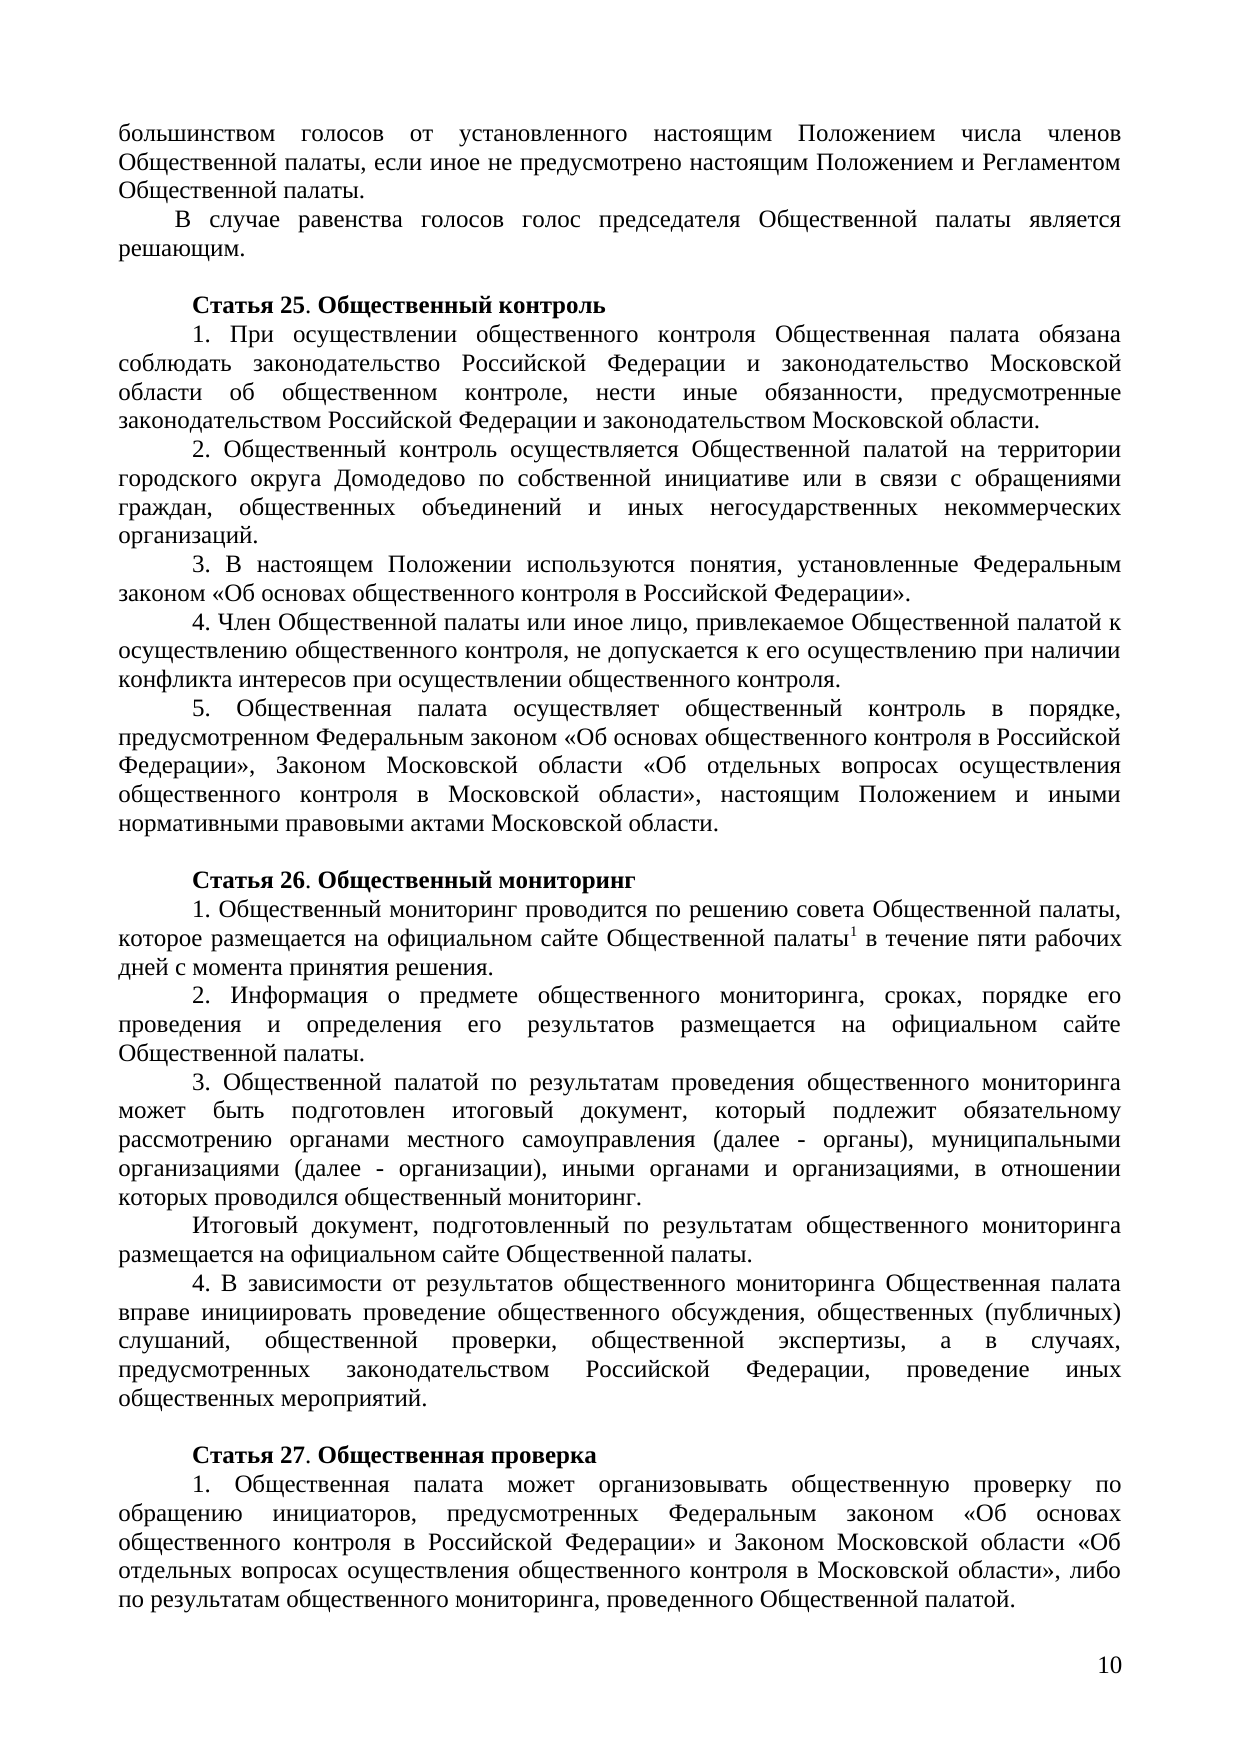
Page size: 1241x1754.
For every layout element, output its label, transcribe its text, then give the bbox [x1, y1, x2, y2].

text 3. Общественной палатой по результатам проведения общественного мониторинга может быть подготовлен итоговый документ, который подлежит обязательному рассмотрению органами местного самоуправления (далее - органы), муниципальными организациями (далее - организации), иными органами и организациями, в отношении которых проводился общественный мониторинг. [118, 1067, 1122, 1211]
text 1. При осуществлении общественного контроля Общественная палата обязана соблюдать законодательство Российской Федерации и законодательство Московской области об общественном контроле, нести иные обязанности, предусмотренные законодательством Российской Федерации и законодательством Московской области. [118, 319, 1122, 434]
text 1. Общественный мониторинг проводится по решению совета Общественной палаты, которое размещается на официальном сайте Общественной палаты1 в течение пяти рабочих дней с момента принятия решения. [118, 894, 1122, 981]
text Статья 27. Общественная проверка [118, 1441, 1122, 1469]
text 4. В зависимости от результатов общественного мониторинга Общественная палата вправе инициировать проведение общественного обсуждения, общественных (публичных) слушаний, общественной проверки, общественной экспертизы, а в случаях, предусмотренных законодательством Российской Федерации, проведение иных общественных мероприятий. [118, 1268, 1122, 1412]
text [118, 118, 1122, 204]
text 1. Общественная палата может организовывать общественную проверку по обращению инициаторов, предусмотренных Федеральным законом «Об основах общественного контроля в Российской Федерации» и Законом Московской области «Об отдельных вопросах осуществления общественного контроля в Московской области», либо по результатам общественного мониторинга, проведенного Общественной палатой. [118, 1469, 1122, 1613]
text 2. Информация о предмете общественного мониторинга, сроках, порядке его проведения и определения его результатов размещается на официальном сайте Общественной палаты. [118, 981, 1122, 1067]
text 2. Общественный контроль осуществляется Общественной палатой на территории городского округа Домодедово по собственной инициативе или в связи с обращениями граждан, общественных объединений и иных негосударственных некоммерческих организаций. [118, 434, 1122, 549]
text Статья 25. Общественный контроль [118, 291, 1122, 319]
text 4. Член Общественной палаты или иное лицо, привлекаемое Общественной палатой к осуществлению общественного контроля, не допускается к его осуществлению при наличии конфликта интересов при осуществлении общественного контроля. [118, 607, 1122, 693]
text Статья 26. Общественный мониторинг [118, 866, 1122, 894]
text 3. В настоящем Положении используются понятия, установленные Федеральным законом «Об основах общественного контроля в Российской Федерации». [118, 549, 1122, 607]
text Итоговый документ, подготовленный по результатам общественного мониторинга размещается на официальном сайте Общественной палаты. [118, 1211, 1122, 1268]
text 5. Общественная палата осуществляет общественный контроль в порядке, предусмотренном Федеральным законом «Об основах общественного контроля в Российской Федерации», Законом Московской области «Об отдельных вопросах осуществления общественного контроля в Московской области», настоящим Положением и иными нормативными правовыми актами Московской области. [118, 693, 1122, 837]
text В случае равенства голосов голос председателя Общественной палаты является решающим. [118, 204, 1122, 262]
